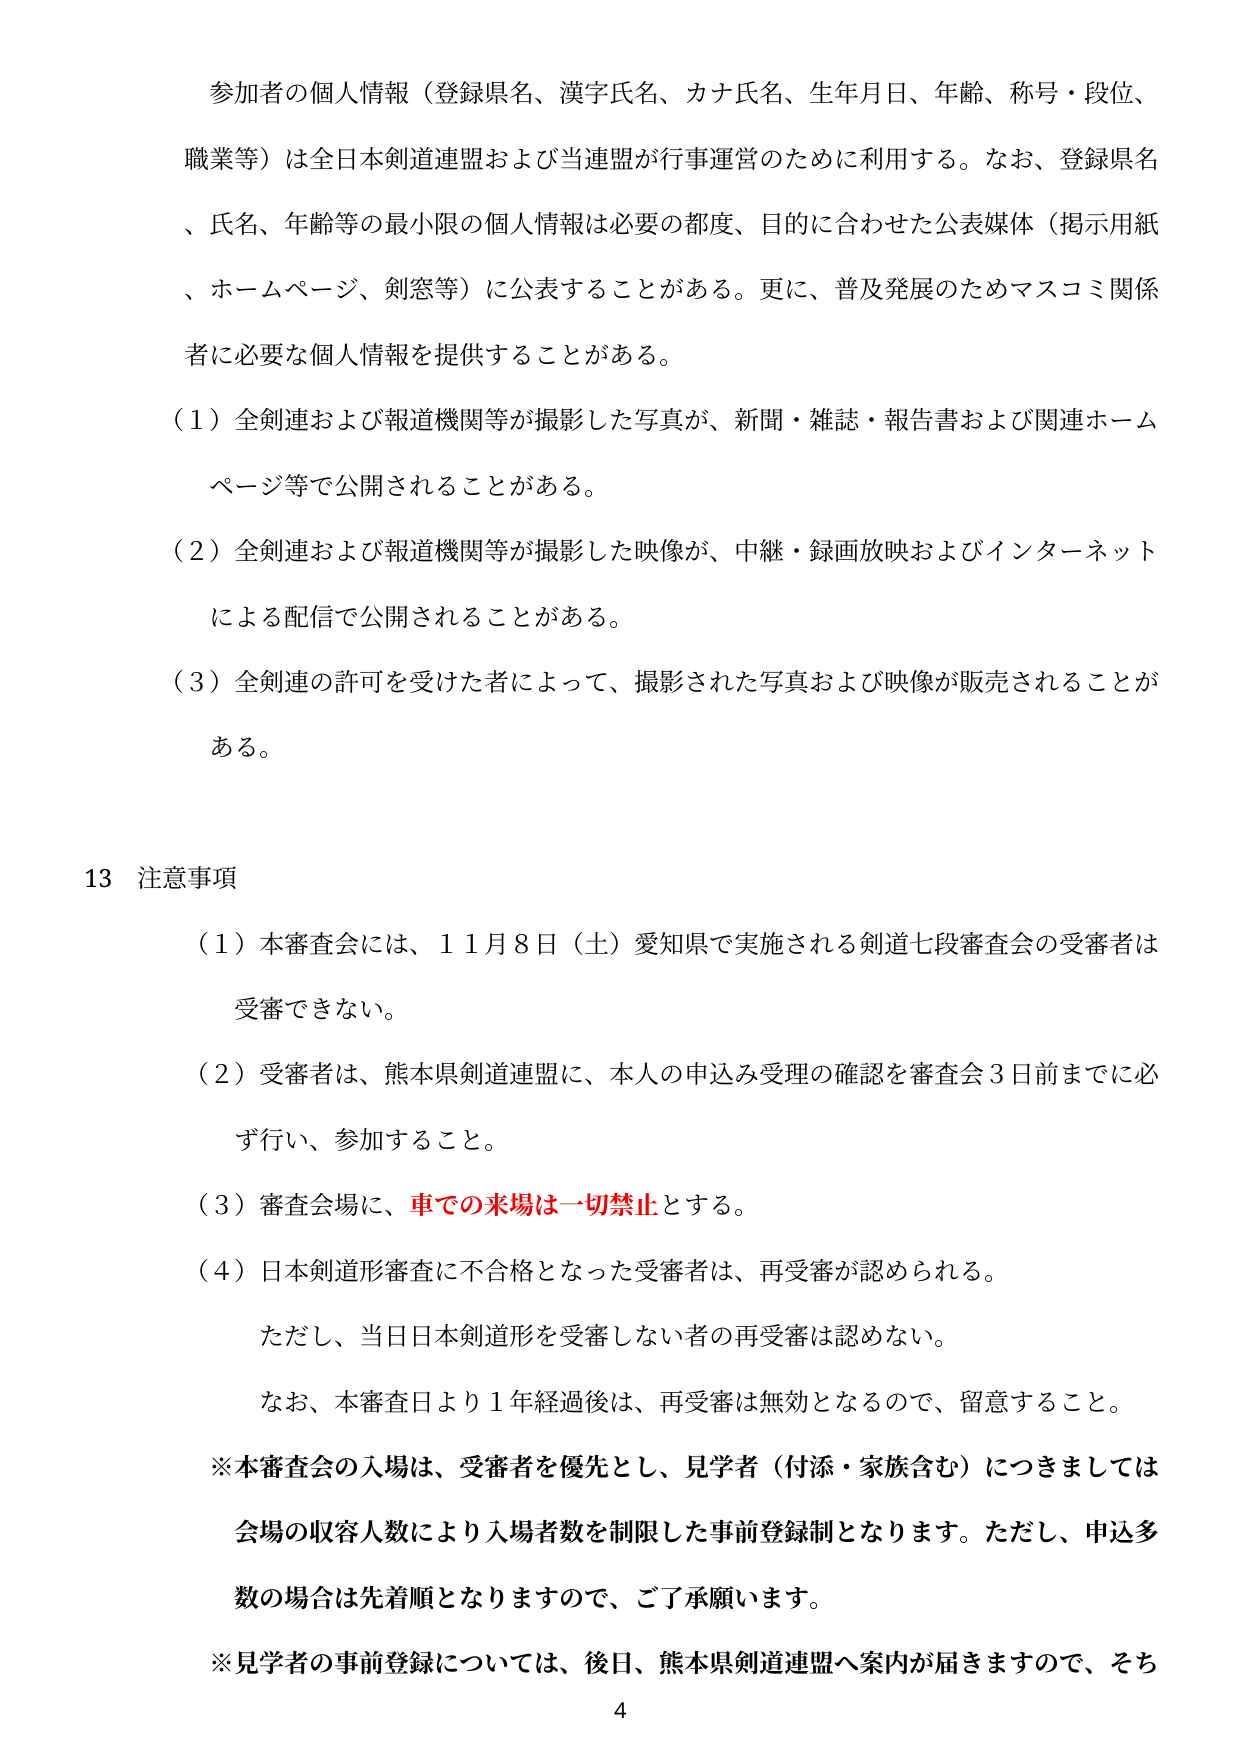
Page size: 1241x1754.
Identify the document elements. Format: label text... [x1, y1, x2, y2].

text （３）審査会場に、車での来場は一切禁止とする。 [59, 1171, 1181, 1237]
text （４）日本剣道形審査に不合格となった受審者は、再受審が認められる。 [59, 1237, 1181, 1302]
text 、氏名、年齢等の最小限の個人情報は必要の都度、目的に合わせた公表媒体（掲示用紙 [59, 190, 1181, 255]
text （２）受審者は、熊本県剣道連盟に、本人の申込み受理の確認を審査会３日前までに必 [59, 1040, 1181, 1106]
text ※本審査会の入場は、受審者を優先とし、見学者（付添・家族含む）につきましては [59, 1433, 1181, 1498]
text 者に必要な個人情報を提供することがある。 [59, 321, 1181, 386]
text 13 注意事項 [59, 844, 1181, 909]
text 数の場合は先着順となりますので、ご了承願います。 [59, 1564, 1181, 1629]
text ある。 [59, 713, 1181, 779]
text 参加者の個人情報（登録県名、漢字氏名、カナ氏名、生年月日、年齢、称号・段位、 [59, 59, 1181, 124]
text （３）全剣連の許可を受けた者によって、撮影された写真および映像が販売されることが [59, 648, 1181, 713]
text ※見学者の事前登録については、後日、熊本県剣道連盟へ案内が届きますので、そち [59, 1629, 1181, 1694]
text （１）全剣連および報道機関等が撮影した写真が、新聞・雑誌・報告書および関連ホーム [59, 386, 1181, 452]
text なお、本審査日より１年経過後は、再受審は無効となるので、留意すること。 [59, 1367, 1181, 1433]
text ず行い、参加すること。 [59, 1106, 1181, 1171]
text （１）本審査会には、１１月８日（土）愛知県で実施される剣道七段審査会の受審者は [59, 909, 1181, 975]
text 、ホームページ、剣窓等）に公表することがある。更に、普及発展のためマスコミ関係 [59, 255, 1181, 321]
text ページ等で公開されることがある。 [59, 452, 1181, 517]
text による配信で公開されることがある。 [59, 582, 1181, 648]
text （２）全剣連および報道機関等が撮影した映像が、中継・録画放映およびインターネット [59, 517, 1181, 582]
text 受審できない。 [59, 975, 1181, 1040]
text 職業等）は全日本剣道連盟および当連盟が行事運営のために利用する。なお、登録県名 [59, 124, 1181, 190]
text 会場の収容人数により入場者数を制限した事前登録制となります。ただし、申込多 [59, 1498, 1181, 1564]
text ただし、当日日本剣道形を受審しない者の再受審は認めない。 [59, 1302, 1181, 1367]
